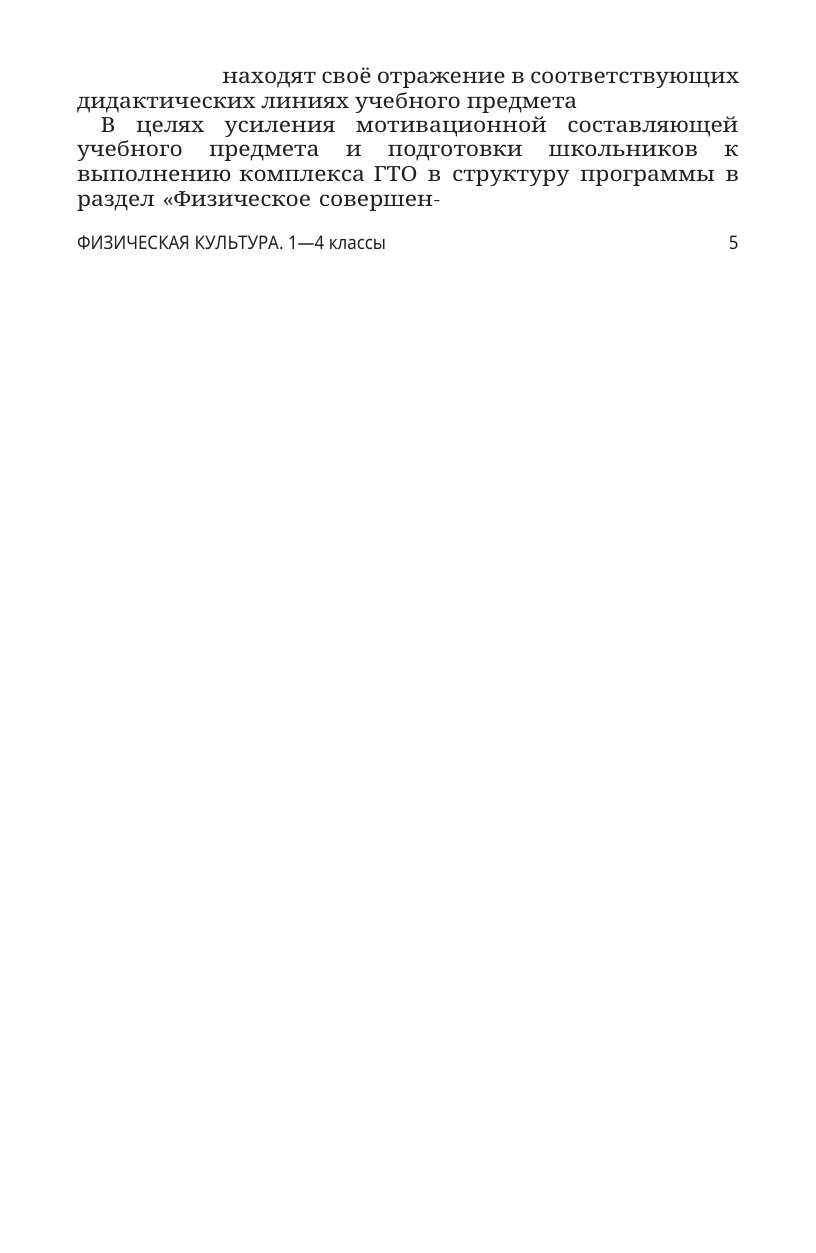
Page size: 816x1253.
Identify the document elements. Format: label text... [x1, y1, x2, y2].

text дидактических линиях учебного предмета [77, 89, 755, 113]
text В целях усиления мотивационной составляющей учебного предмета и подготовки школьников к выполнению комплекса ГТО в структуру программы в раздел «Физическое совершен- [77, 113, 739, 211]
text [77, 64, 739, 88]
text ФИЗИЧЕСКАЯ КУЛЬТУРА. 1—4 классы 5 [77, 229, 755, 255]
